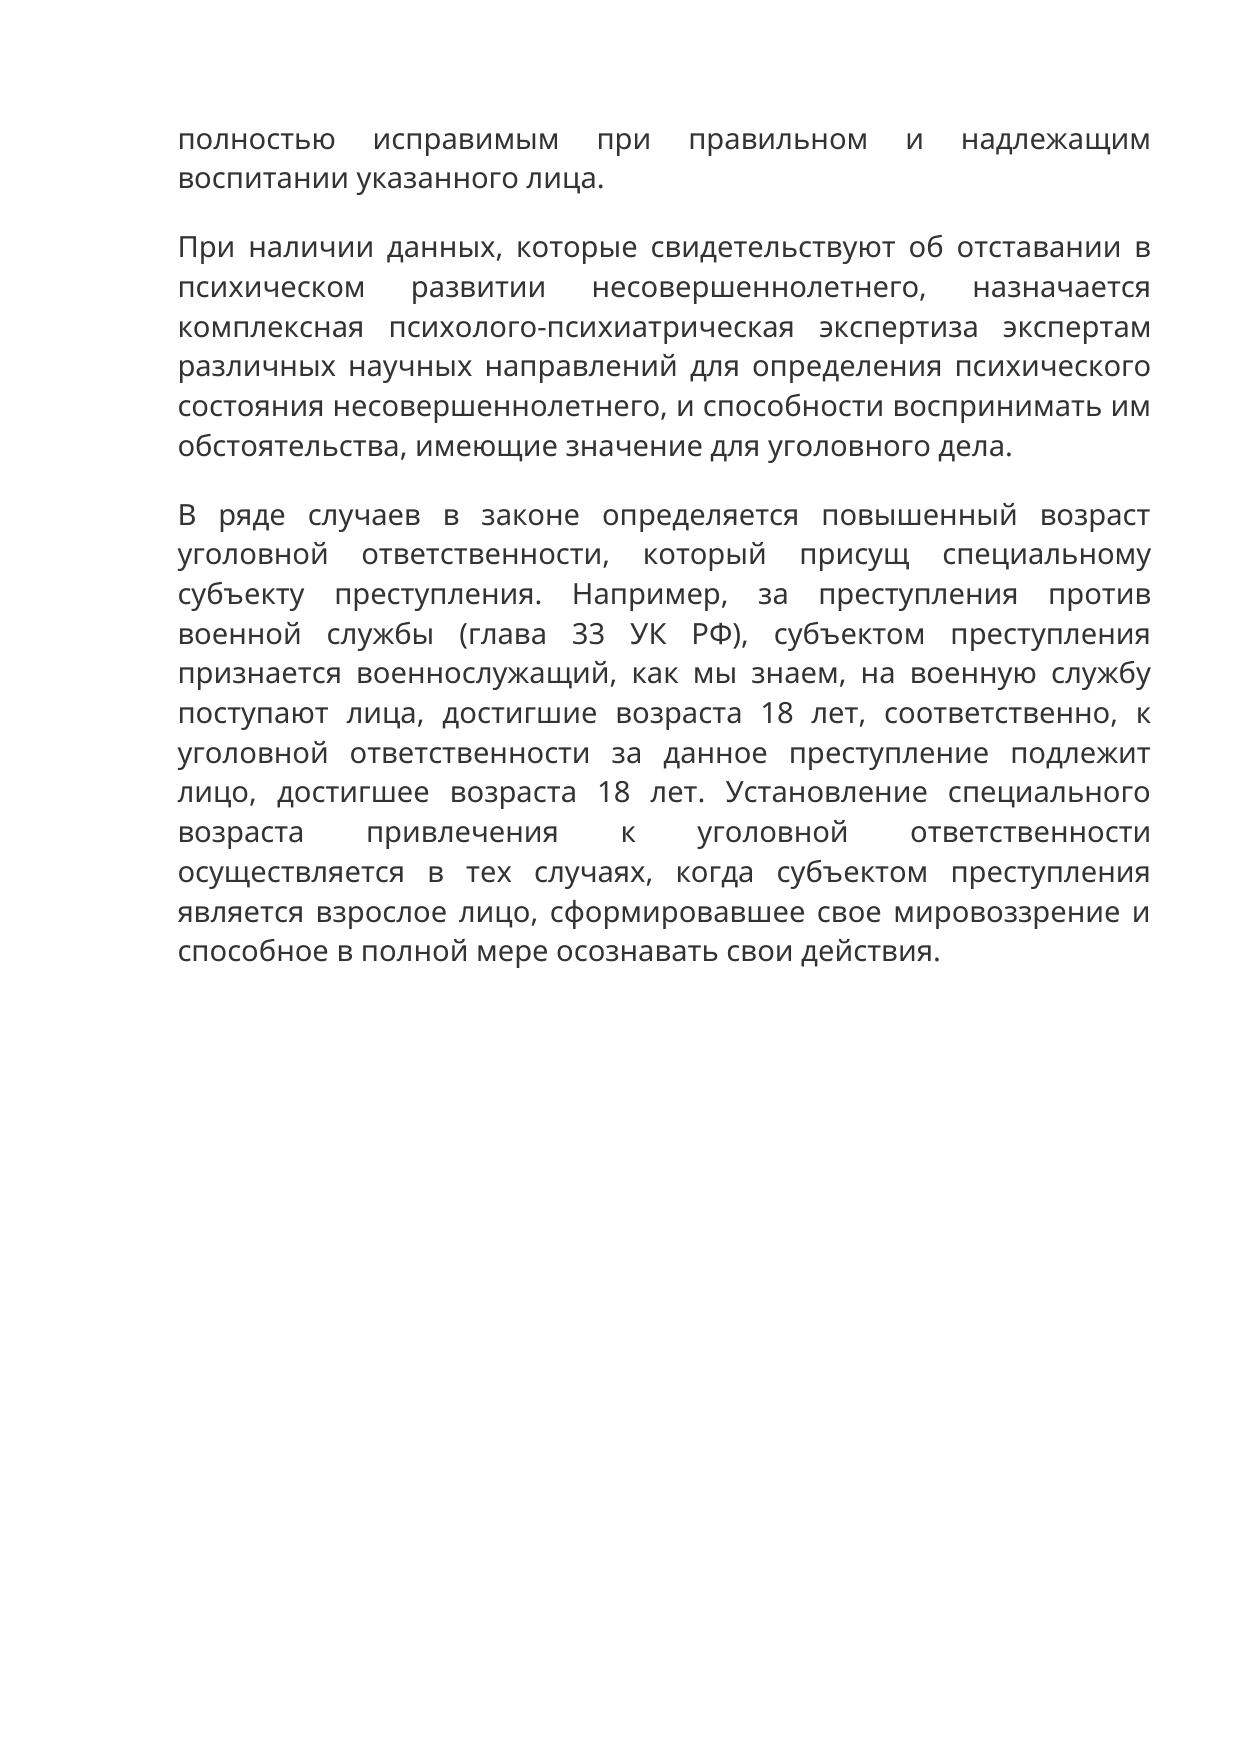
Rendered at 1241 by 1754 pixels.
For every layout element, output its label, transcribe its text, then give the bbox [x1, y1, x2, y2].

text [177, 118, 1152, 197]
text При наличии данных, которые свидетельствуют об отставании в психическом развитии несовершеннолетнего, назначается комплексная психолого-психиатрическая экспертиза экспертам различных научных направлений для определения психического состояния несовершеннолетнего, и способности воспринимать им обстоятельства, имеющие значение для уголовного дела. [177, 227, 1152, 465]
text В ряде случаев в законе определяется повышенный возраст уголовной ответственности, который присущ специальному субъекту преступления. Например, за преступления против военной службы (глава 33 УК РФ), субъектом преступления признается военнослужащий, как мы знаем, на военную службу поступают лица, достигшие возраста 18 лет, соответственно, к уголовной ответственности за данное преступление подлежит лицо, достигшее возраста 18 лет. Установление специального возраста привлечения к уголовной ответственности осуществляется в тех случаях, когда субъектом преступления является взрослое лицо, сформировавшее свое мировоззрение и способное в полной мере осознавать свои действия. [177, 494, 1152, 970]
